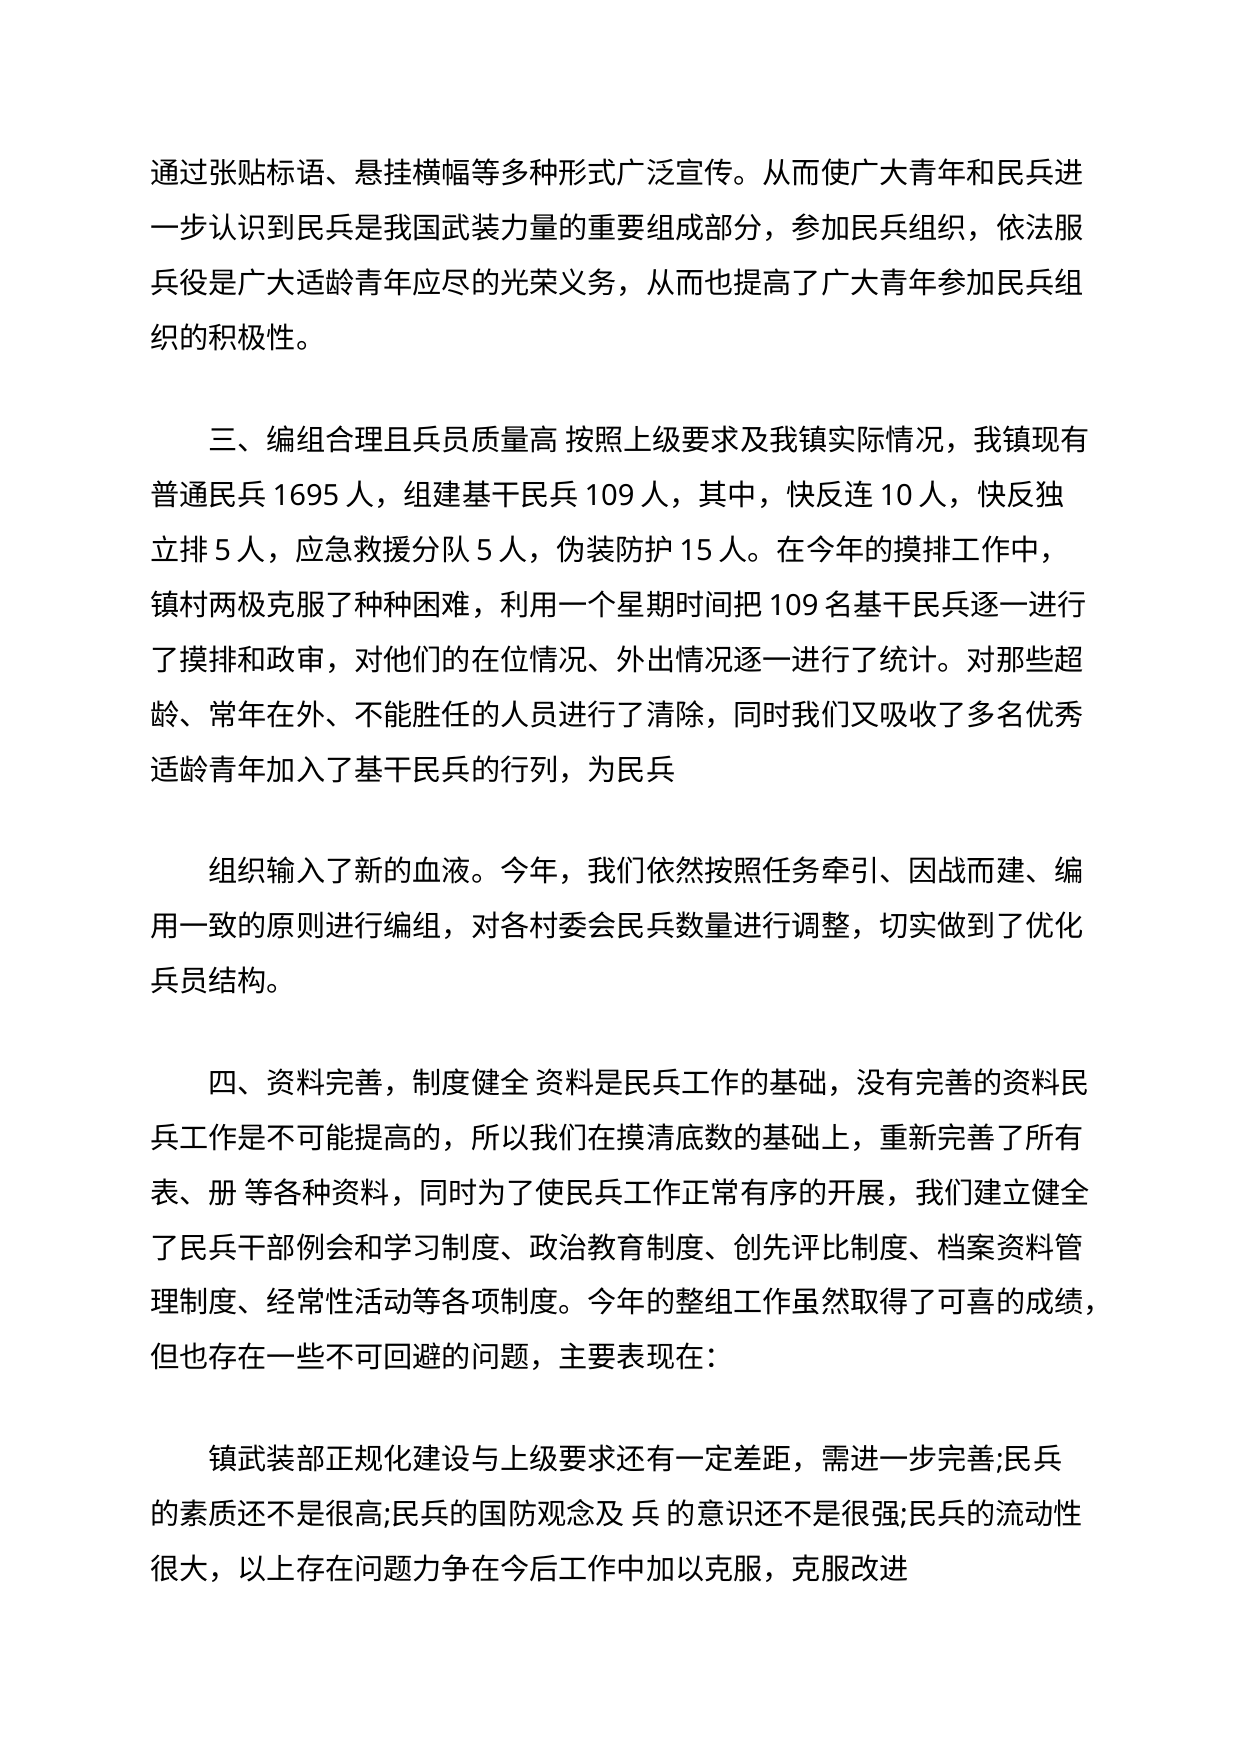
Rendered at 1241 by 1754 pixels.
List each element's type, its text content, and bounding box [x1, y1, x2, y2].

text 三、编组合理且兵员质量高 按照上级要求及我镇实际情况，我镇现有普通民兵1695人，组建基干民兵109人，其中，快反连10人，快反独立排5人，应急救援分队5人，伪装防护15人。在今年的摸排工作中，镇村两极克服了种种困难，利用一个星期时间把109名基干民兵逐一进行了摸排和政审，对他们的在位情况、外出情况逐一进行了统计。对那些超龄、常年在外、不能胜任的人员进行了清除，同时我们又吸收了多名优秀适龄青年加入了基干民兵的行列，为民兵 [150, 416, 1090, 788]
text 组织输入了新的血液。今年，我们依然按照任务牵引、因战而建、编用一致的原则进行编组，对各村委会民兵数量进行调整，切实做到了优化兵员结构。 [150, 848, 1090, 1000]
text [150, 150, 1090, 357]
text 镇武装部正规化建设与上级要求还有一定差距，需进一步完善;民兵的素质还不是很高;民兵的国防观念及 兵 的意识还不是很强;民兵的流动性很大，以上存在问题力争在今后工作中加以克服，克服改进 [150, 1436, 1090, 1588]
text 四、资料完善，制度健全 资料是民兵工作的基础，没有完善的资料民兵工作是不可能提高的，所以我们在摸清底数的基础上，重新完善了所有 表、册 等各种资料，同时为了使民兵工作正常有序的开展，我们建立健全了民兵干部例会和学习制度、政治教育制度、创先评比制度、档案资料管理制度、经常性活动等各项制度。今年的整组工作虽然取得了可喜的成绩，但也存在一些不可回避的问题，主要表现在： [150, 1059, 1090, 1376]
